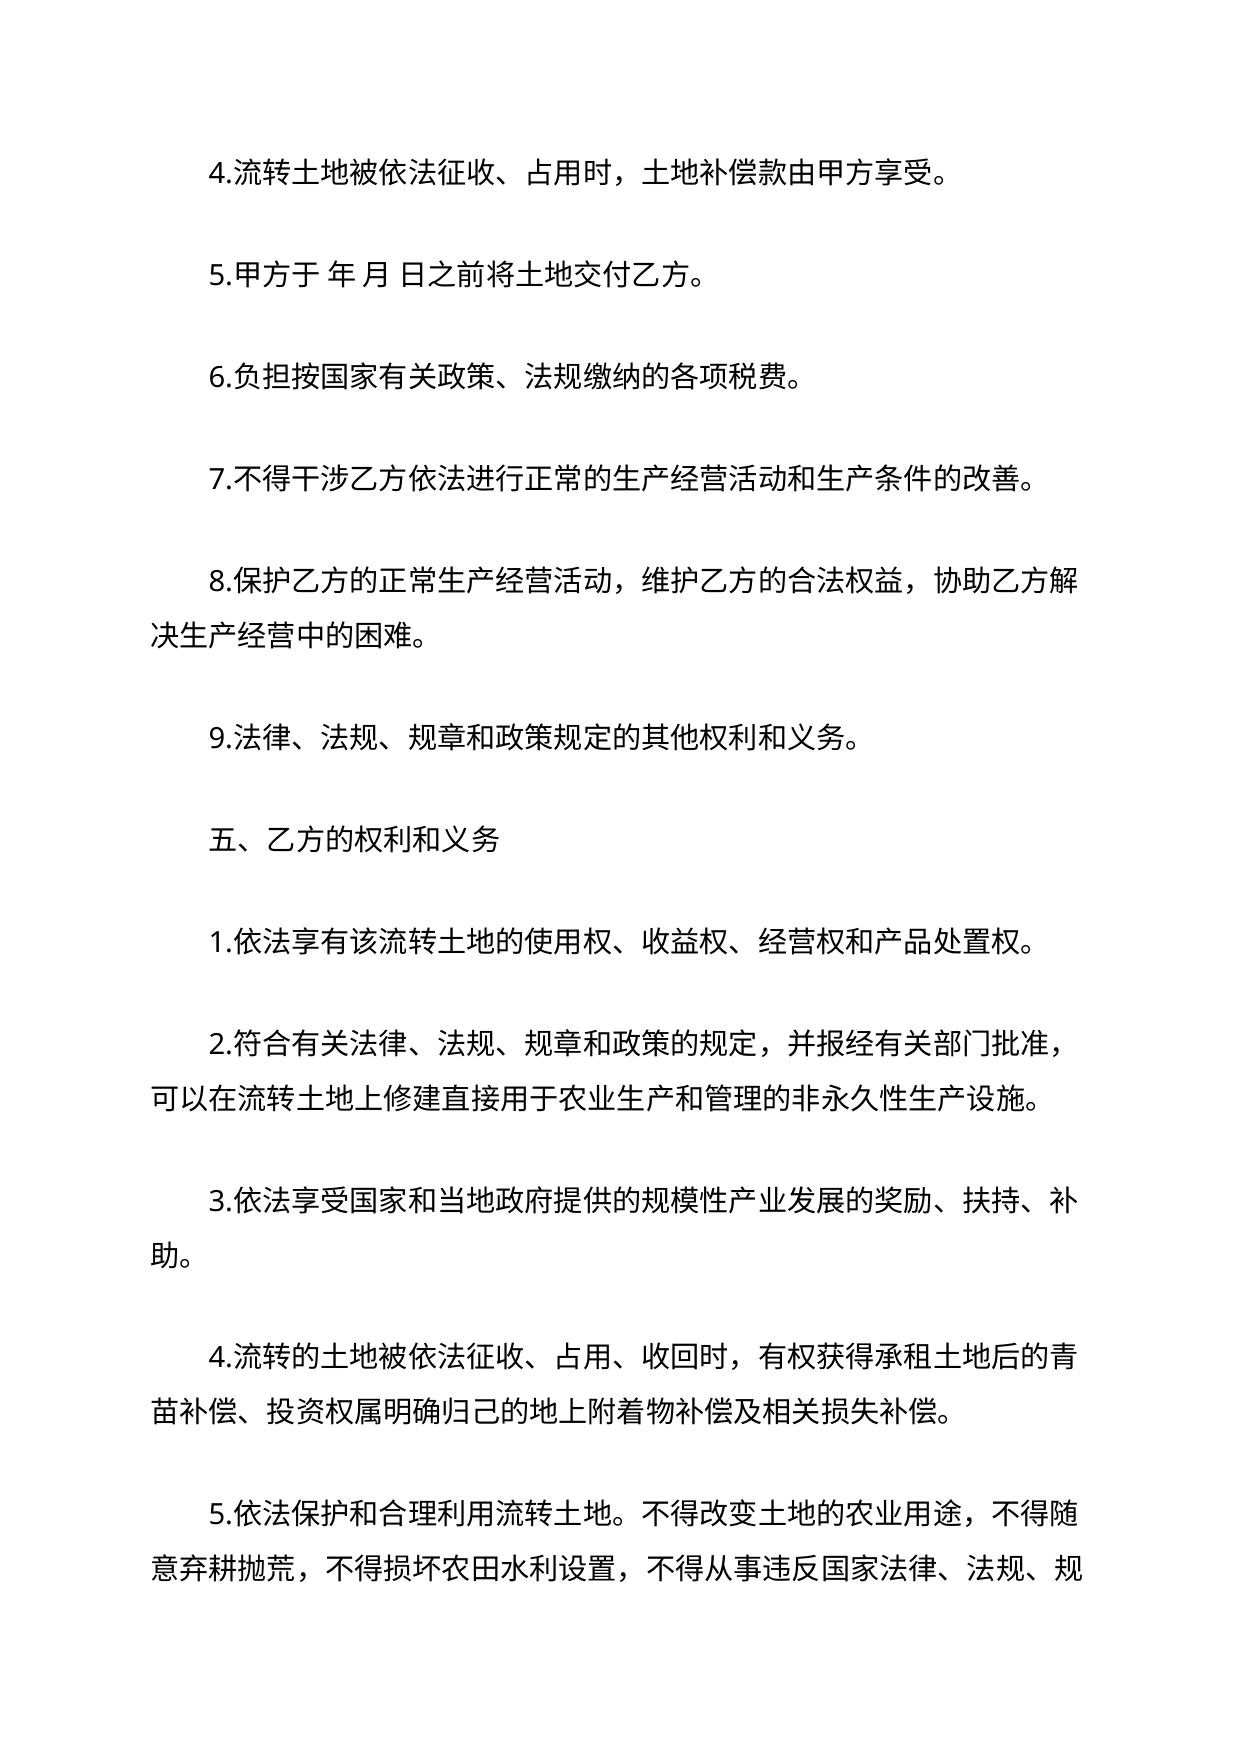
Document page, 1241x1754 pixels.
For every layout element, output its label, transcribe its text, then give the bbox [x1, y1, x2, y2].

text 4.流转土地被依法征收、占用时，土地补偿款由甲方享受。 [150, 150, 1090, 192]
text 3.依法享受国家和当地政府提供的规模性产业发展的奖励、扶持、补助。 [150, 1177, 1090, 1274]
text 5.甲方于 年 月 日之前将土地交付乙方。 [150, 252, 1090, 294]
text 1.依法享有该流转土地的使用权、收益权、经营权和产品处置权。 [150, 918, 1090, 961]
text 2.符合有关法律、法规、规章和政策的规定，并报经有关部门批准，可以在流转土地上修建直接用于农业生产和管理的非永久性生产设施。 [150, 1020, 1090, 1118]
text 4.流转的土地被依法征收、占用、收回时，有权获得承租土地后的青苗补偿、投资权属明确归己的地上附着物补偿及相关损失补偿。 [150, 1334, 1090, 1431]
text 9.法律、法规、规章和政策规定的其他权利和义务。 [150, 715, 1090, 757]
text 五、乙方的权利和义务 [150, 817, 1090, 859]
text 8.保护乙方的正常生产经营活动，维护乙方的合法权益，协助乙方解决生产经营中的困难。 [150, 558, 1090, 655]
text 6.负担按国家有关政策、法规缴纳的各项税费。 [150, 354, 1090, 396]
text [150, 1491, 1090, 1588]
text 7.不得干涉乙方依法进行正常的生产经营活动和生产条件的改善。 [150, 456, 1090, 498]
